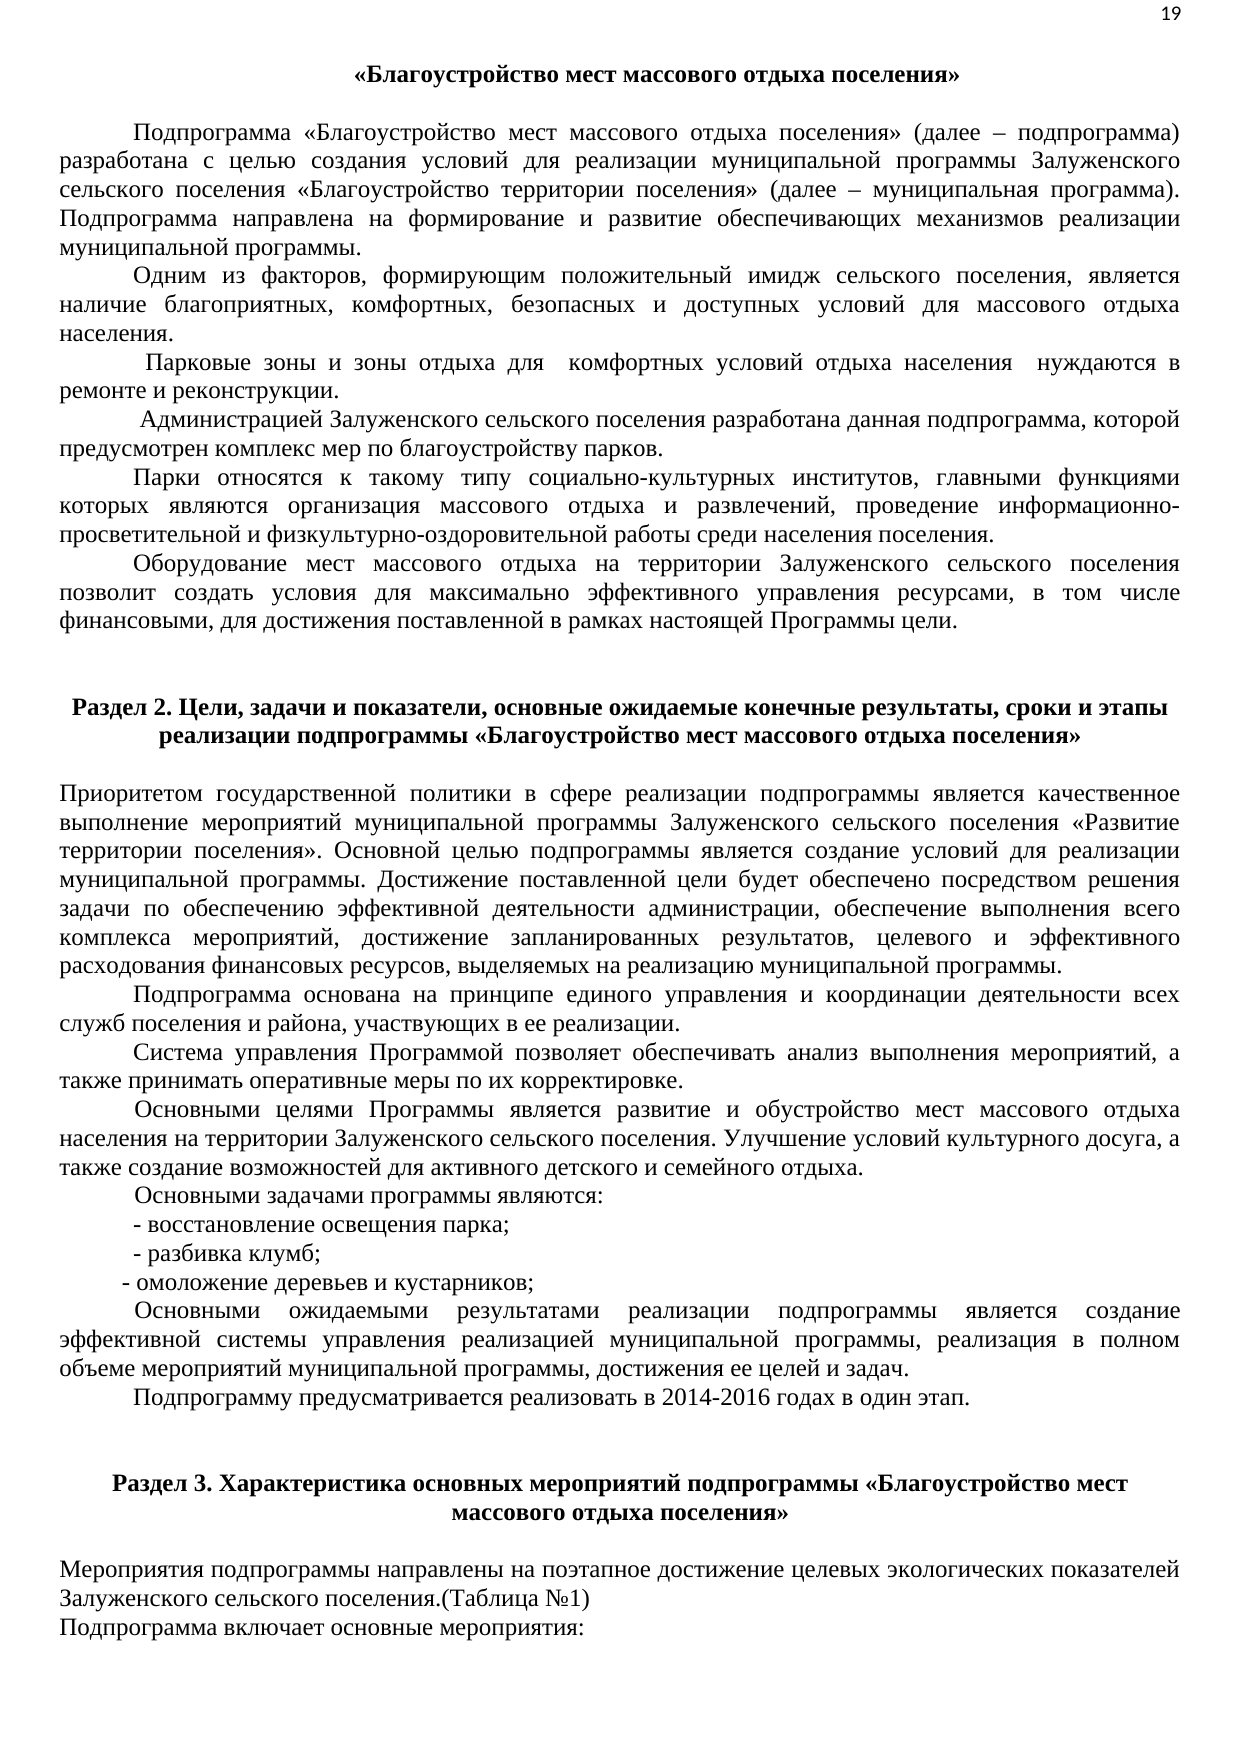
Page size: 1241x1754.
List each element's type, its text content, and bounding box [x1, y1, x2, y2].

text - омоложение деревьев и кустарников; [59, 1267, 1181, 1295]
text Подпрограмма включает основные мероприятия: [59, 1612, 1181, 1640]
text Оборудование мест массового отдыха на территории Залуженского сельского поселения позволит создать условия для максимально эффективного управления ресурсами, в том числе финансовыми, для достижения поставленной в рамках настоящей Программы цели. [59, 548, 1181, 634]
text Основными целями Программы является развитие и обустройство мест массового отдыха населения на территории Залуженского сельского поселения. Улучшение условий культурного досуга, а также создание возможностей для активного детского и семейного отдыха. [59, 1094, 1181, 1180]
text Одним из факторов, формирующим положительный имидж сельского поселения, является наличие благоприятных, комфортных, безопасных и доступных условий для массового отдыха населения. [59, 260, 1181, 347]
text Подпрограмма «Благоустройство мест массового отдыха поселения» (далее – подпрограмма) разработана с целью создания условий для реализации муниципальной программы Залуженского сельского поселения «Благоустройство территории поселения» (далее – муниципальная программа). Подпрограмма направлена на формирование и развитие обеспечивающих механизмов реализации муниципальной программы. [59, 117, 1181, 260]
text Основными задачами программы являются: [59, 1180, 1181, 1209]
text Подпрограмма основана на принципе единого управления и координации деятельности всех служб поселения и района, участвующих в ее реализации. [59, 979, 1181, 1037]
text Администрацией Залуженского сельского поселения разработана данная подпрограмма, которой предусмотрен комплекс мер по благоустройству парков. [59, 404, 1181, 462]
text Приоритетом государственной политики в сфере реализации подпрограммы является качественное выполнение мероприятий муниципальной программы Залуженского сельского поселения «Развитие территории поселения». Основной целью подпрограммы является создание условий для реализации муниципальной программы. Достижение поставленной цели будет обеспечено посредством решения задачи по обеспечению эффективной деятельности администрации, обеспечение выполнения всего комплекса мероприятий, достижение запланированных результатов, целевого и эффективного расходования финансовых ресурсов, выделяемых на реализацию муниципальной программы. [59, 778, 1181, 979]
text Раздел 2. Цели, задачи и показатели, основные ожидаемые конечные результаты, сроки и этапы реализации подпрограммы «Благоустройство мест массового отдыха поселения» [59, 692, 1181, 749]
text - восстановление освещения парка; [59, 1209, 1181, 1238]
text Основными ожидаемыми результатами реализации подпрограммы является создание эффективной системы управления реализацией муниципальной программы, реализация в полном объеме мероприятий муниципальной программы, достижения ее целей и задач. [59, 1295, 1181, 1382]
text Подпрограмму предусматривается реализовать в 2014-2016 годах в один этап. [59, 1382, 1181, 1410]
text - разбивка клумб; [59, 1238, 1181, 1267]
text «Благоустройство мест массового отдыха поселения» [59, 59, 1181, 88]
text Система управления Программой позволяет обеспечивать анализ выполнения мероприятий, а также принимать оперативные меры по их корректировке. [59, 1037, 1181, 1094]
text Парки относятся к такому типу социально-культурных институтов, главными функциями которых являются организация массового отдыха и развлечений, проведение информационно-просветительной и физкультурно-оздоровительной работы среди населения поселения. [59, 462, 1181, 548]
text Раздел 3. Характеристика основных мероприятий подпрограммы «Благоустройство мест массового отдыха поселения» [59, 1468, 1181, 1525]
text Мероприятия подпрограммы направлены на поэтапное достижение целевых экологических показателей Залуженского сельского поселения.(Таблица №1) [59, 1554, 1181, 1612]
text Парковые зоны и зоны отдыха для комфортных условий отдыха населения нуждаются в ремонте и реконструкции. [59, 347, 1181, 404]
